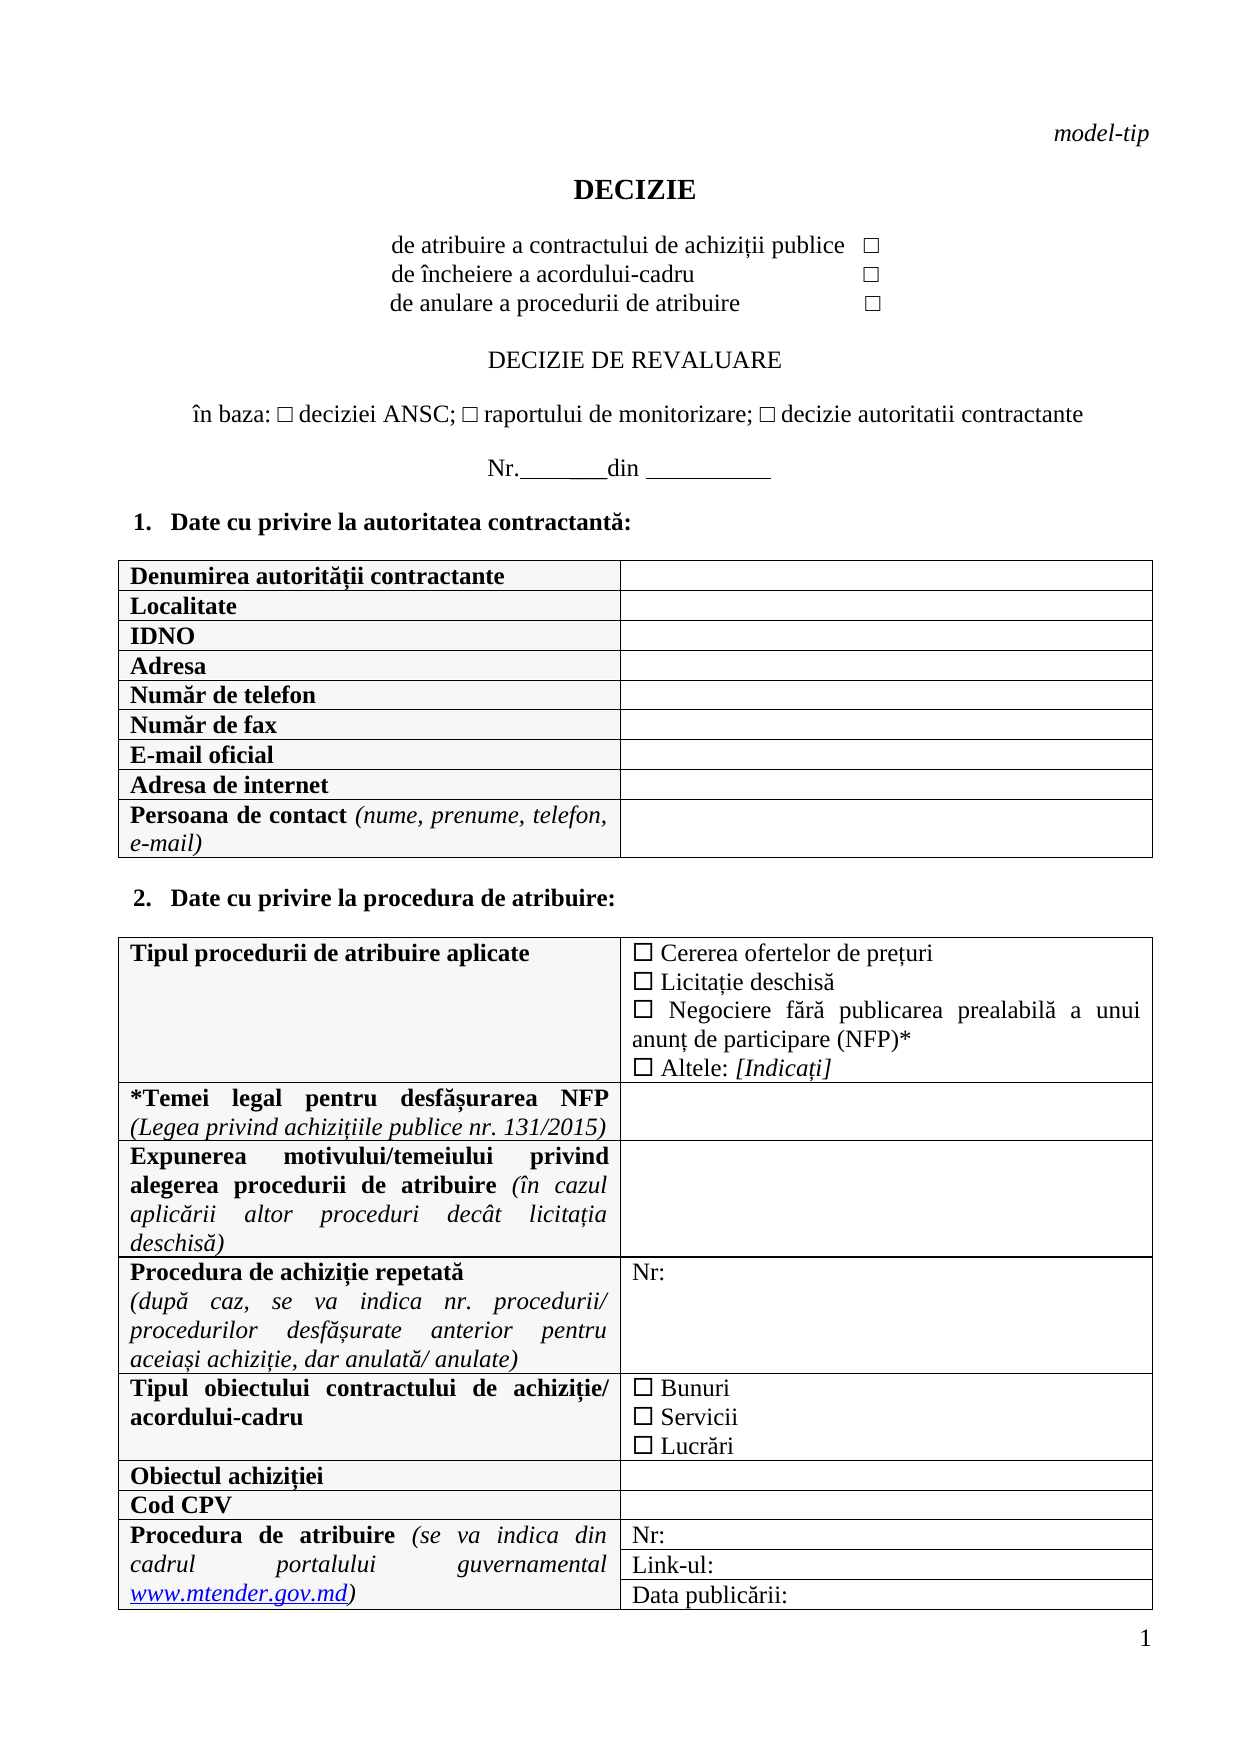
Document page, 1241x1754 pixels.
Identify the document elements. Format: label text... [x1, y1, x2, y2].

text de încheiere a acordului-cadru □ [118, 259, 1152, 288]
table_header Tipul procedurii de atribuire aplicate [119, 938, 620, 1082]
list Date cu privire la procedura de atribuire: [133, 883, 1152, 912]
table_cell [621, 1461, 1152, 1489]
list Date cu privire la autoritatea contractantă: [133, 507, 1152, 535]
table_cell *Temei legal pentru desfășurarea NFP (Legea privind achizițiile publice nr. 131/2015) [119, 1083, 620, 1140]
table_cell Cod CPV [119, 1491, 620, 1519]
table_header Denumirea autorității contractante [119, 561, 620, 590]
table_cell [621, 651, 1152, 679]
text DECIZIE [118, 172, 1152, 205]
table_cell Bunuri Servicii Lucrări [621, 1374, 1152, 1460]
table_cell Procedura de achiziție repetată (după caz, se va indica nr. procedurii/ procedurilor desfășurate anterior pentru aceiași achiziție, dar anulată/ anulate) [119, 1258, 620, 1372]
table_cell [621, 681, 1152, 709]
table_cell [621, 710, 1152, 739]
table_cell Data publicării: [621, 1580, 1152, 1609]
text în baza: □ deciziei ANSC; □ raportului de monitorizare; □ decizie autoritatii contractante [118, 399, 1152, 428]
table_cell [621, 1141, 1152, 1256]
table_cell Număr de fax [119, 710, 620, 739]
table_cell Obiectul achiziției [119, 1461, 620, 1489]
table_cell [621, 621, 1152, 650]
table_header Cererea ofertelor de prețuri Licitație deschisă Negociere fără publicarea prealabilă a unui anunț de participare (NFP)* Altele: [Indicați] [621, 938, 1152, 1082]
text de atribuire a contractului de achiziții publice □ [118, 230, 1152, 259]
table_cell Număr de telefon [119, 681, 620, 709]
table_cell IDNO [119, 621, 620, 650]
table_cell [621, 800, 1152, 857]
text DECIZIE DE REVALUARE [118, 345, 1152, 374]
table_cell Localitate [119, 591, 620, 620]
table_cell [621, 591, 1152, 620]
text de anulare a procedurii de atribuire □ [118, 288, 1152, 317]
table_header [621, 561, 1152, 590]
table_cell [621, 740, 1152, 769]
text Nr. ___din . [118, 453, 1152, 482]
table_cell [621, 1083, 1152, 1140]
table_cell [621, 1491, 1152, 1519]
table_cell Expunerea motivului/temeiului privind alegerea procedurii de atribuire (în cazul aplicării altor proceduri decât licitația deschisă) [119, 1141, 620, 1256]
table_cell Nr: [621, 1520, 1152, 1549]
table_cell Tipul obiectului contractului de achiziție/ acordului-cadru [119, 1374, 620, 1460]
table_cell Persoana de contact (nume, prenume, telefon, e-mail) [119, 800, 620, 857]
table_cell Adresa de internet [119, 770, 620, 799]
table_cell Procedura de atribuire (se va indica din cadrul portalului guvernamental www.mtender.gov.md) [119, 1520, 620, 1609]
table_cell E-mail oficial [119, 740, 620, 769]
table_cell Nr: [621, 1258, 1152, 1372]
table_cell Link-ul: [621, 1550, 1152, 1579]
text model-tip [118, 118, 1152, 147]
table_cell Adresa [119, 651, 620, 679]
table_cell [621, 770, 1152, 799]
